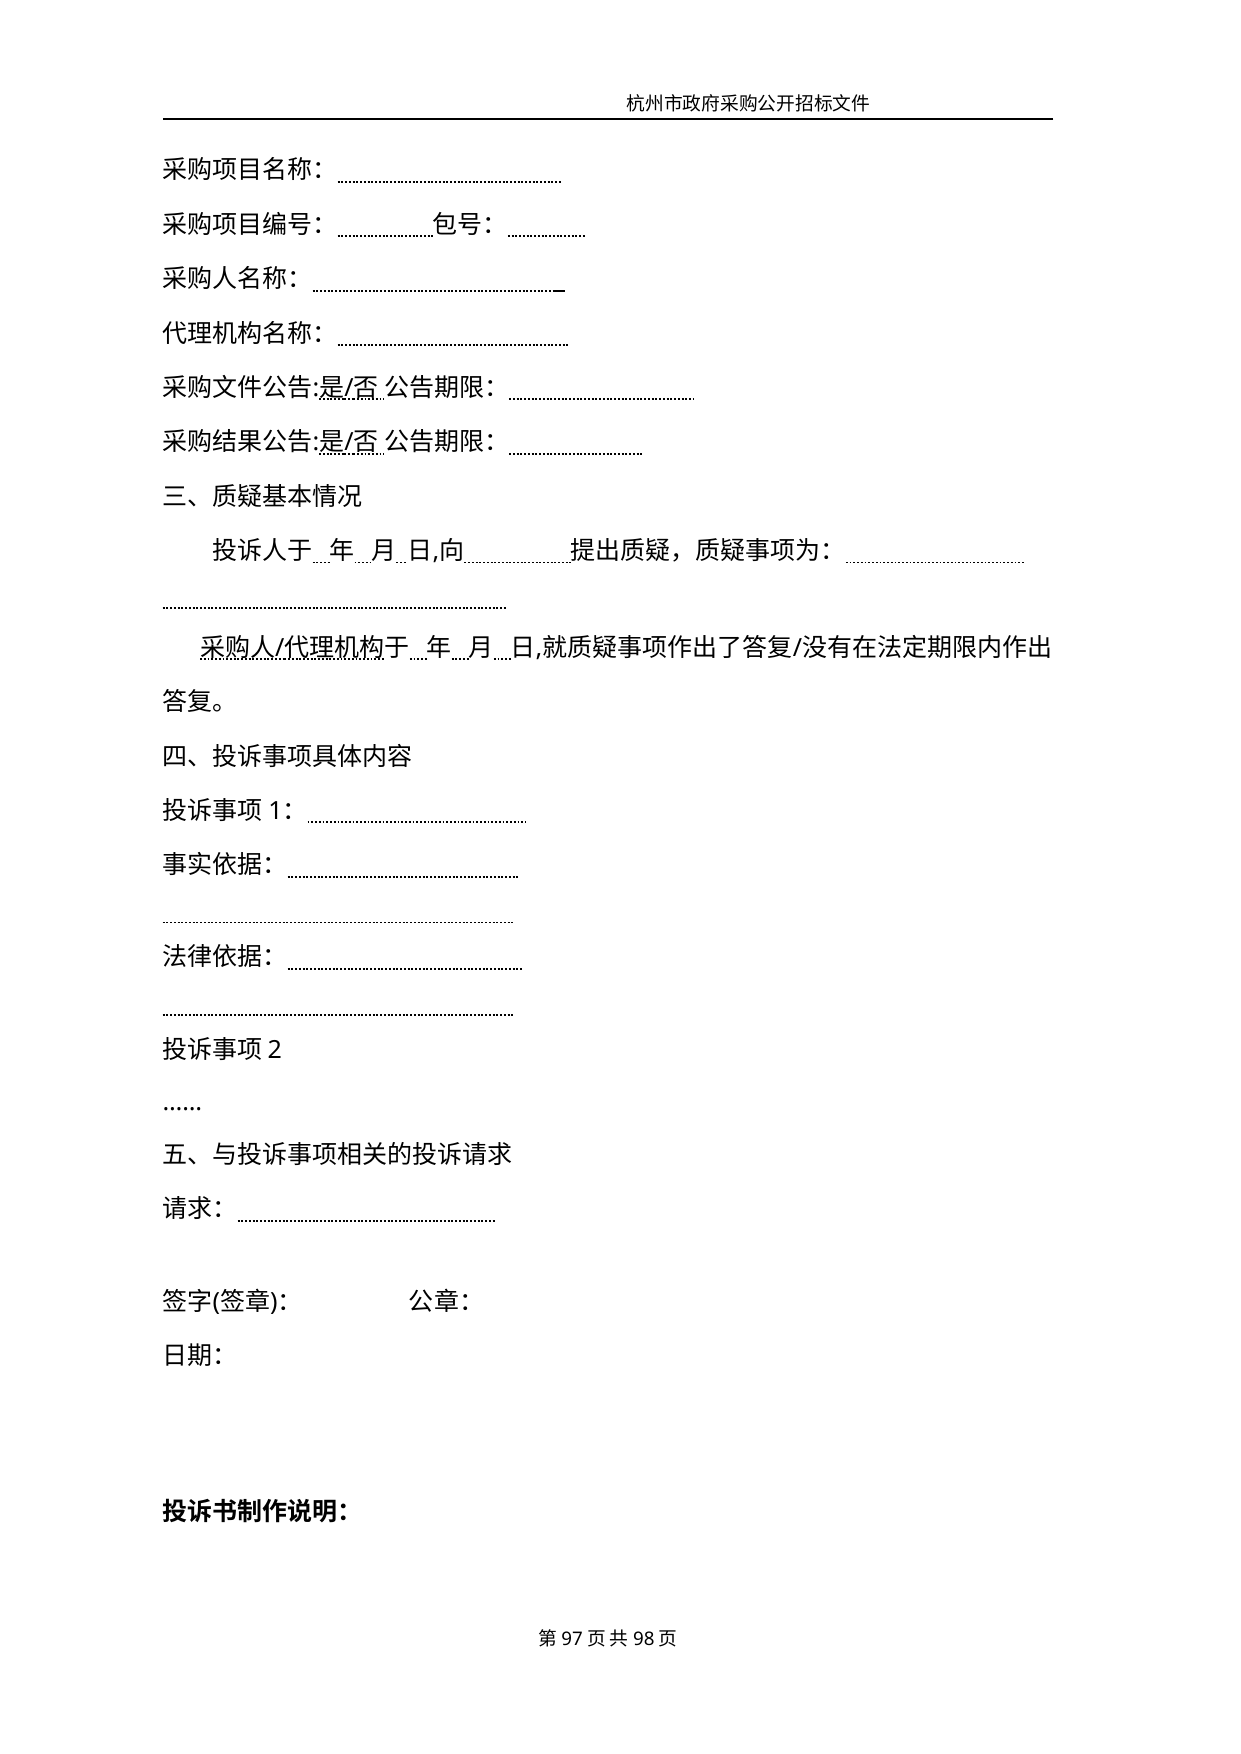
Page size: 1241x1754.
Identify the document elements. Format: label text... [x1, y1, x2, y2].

text 事实依据： [162, 845, 1053, 881]
text 采购人名称： [162, 259, 1053, 295]
text 投诉人于 年 月 日,向 提出质疑，质疑事项为： [162, 531, 1053, 567]
text 采购项目名称： [162, 150, 1053, 186]
text 采购项目编号： 包号： [162, 204, 1053, 241]
text 采购人/代理机构于 年 月 日,就质疑事项作出了答复/没有在法定期限内作出答复。 [162, 627, 1053, 718]
text 投诉事项 1： [162, 790, 1053, 827]
text 三、质疑基本情况 [162, 476, 1053, 512]
text …… [162, 1083, 1053, 1117]
text 五、与投诉事项相关的投诉请求 [162, 1134, 1053, 1171]
text 采购文件公告:是/否 公告期限： [162, 367, 1053, 404]
text 法律依据： [162, 937, 1053, 973]
text 投诉事项2 [162, 1029, 1053, 1065]
text 日期： [162, 1335, 1053, 1372]
text 代理机构名称： [162, 313, 1053, 349]
text 请求： [162, 1189, 1053, 1225]
text 四、投诉事项具体内容 [162, 736, 1053, 772]
text 采购结果公告:是/否 公告期限： [162, 422, 1053, 458]
text 投诉书制作说明： [162, 1492, 1053, 1528]
text 签字(签章)： 公章： [162, 1281, 1053, 1317]
